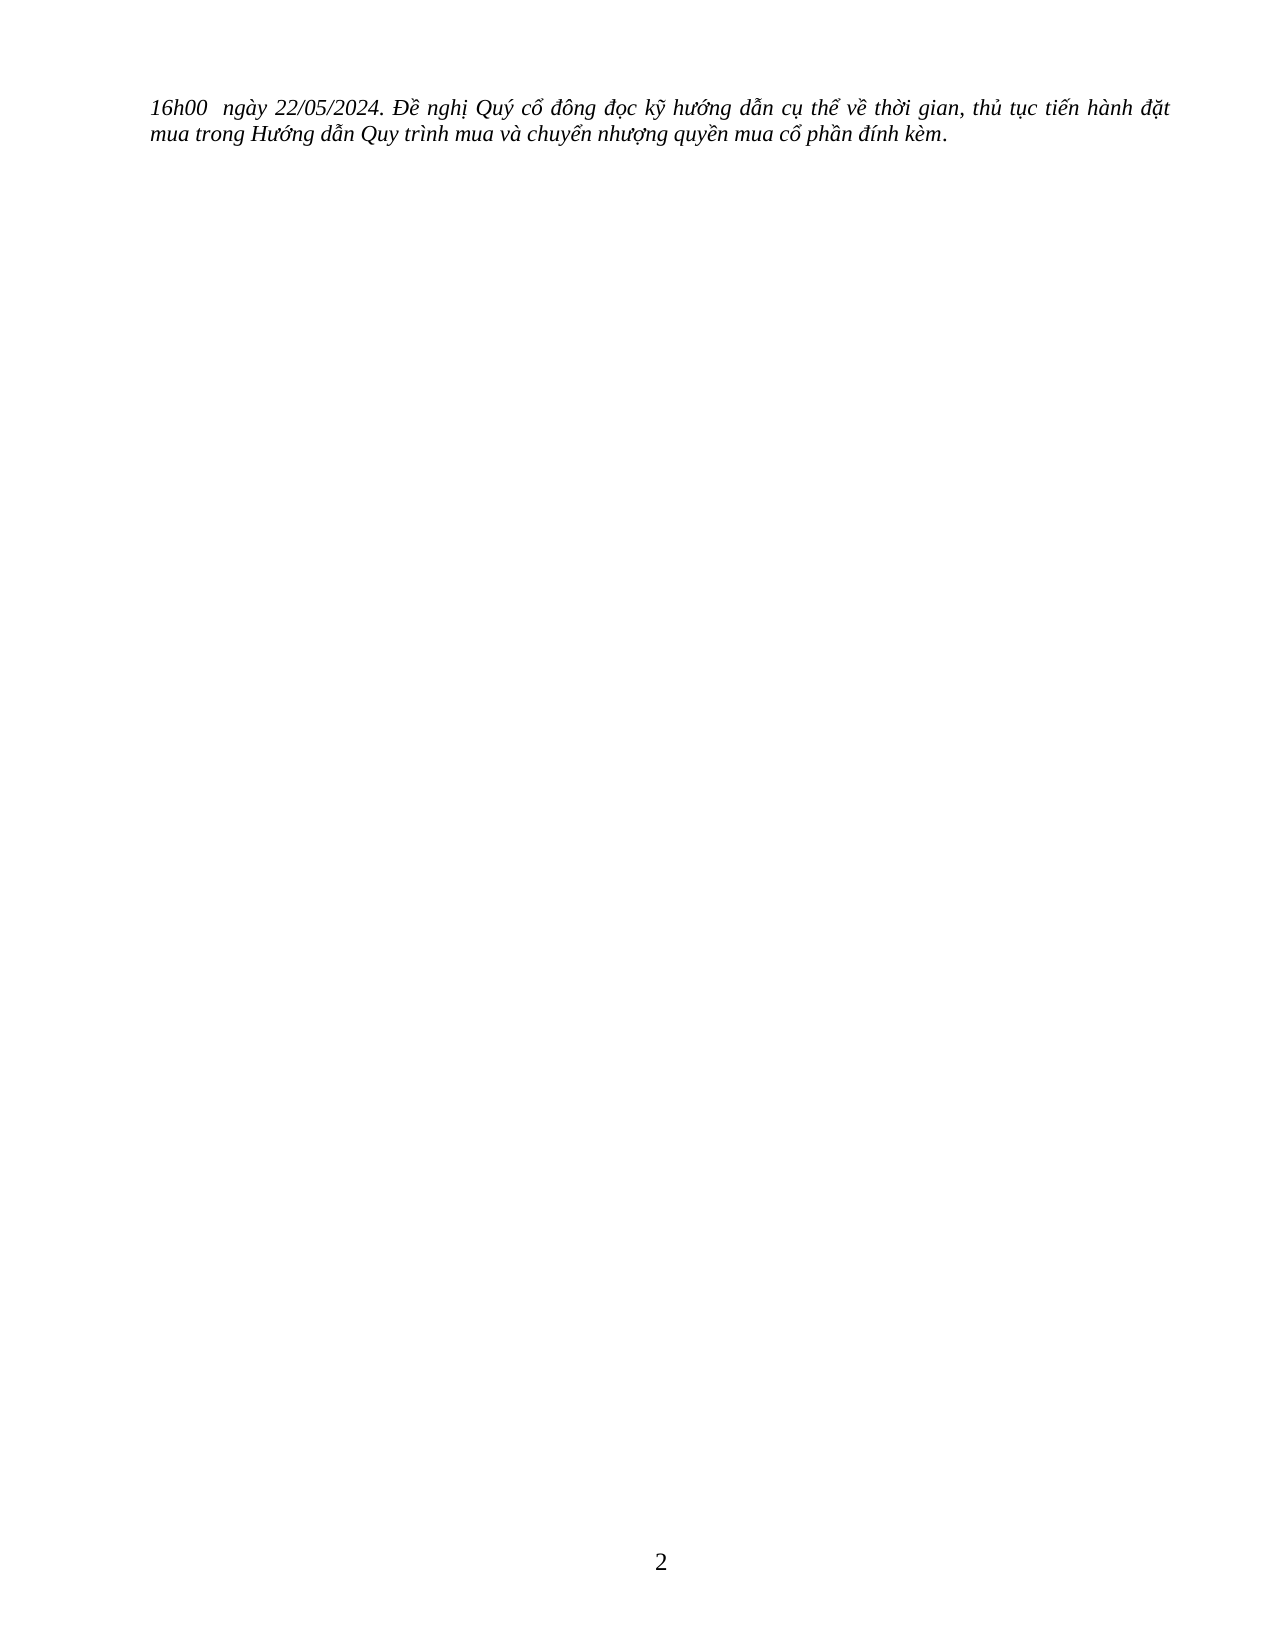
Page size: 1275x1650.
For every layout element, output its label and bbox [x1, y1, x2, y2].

text [150, 94, 1172, 146]
